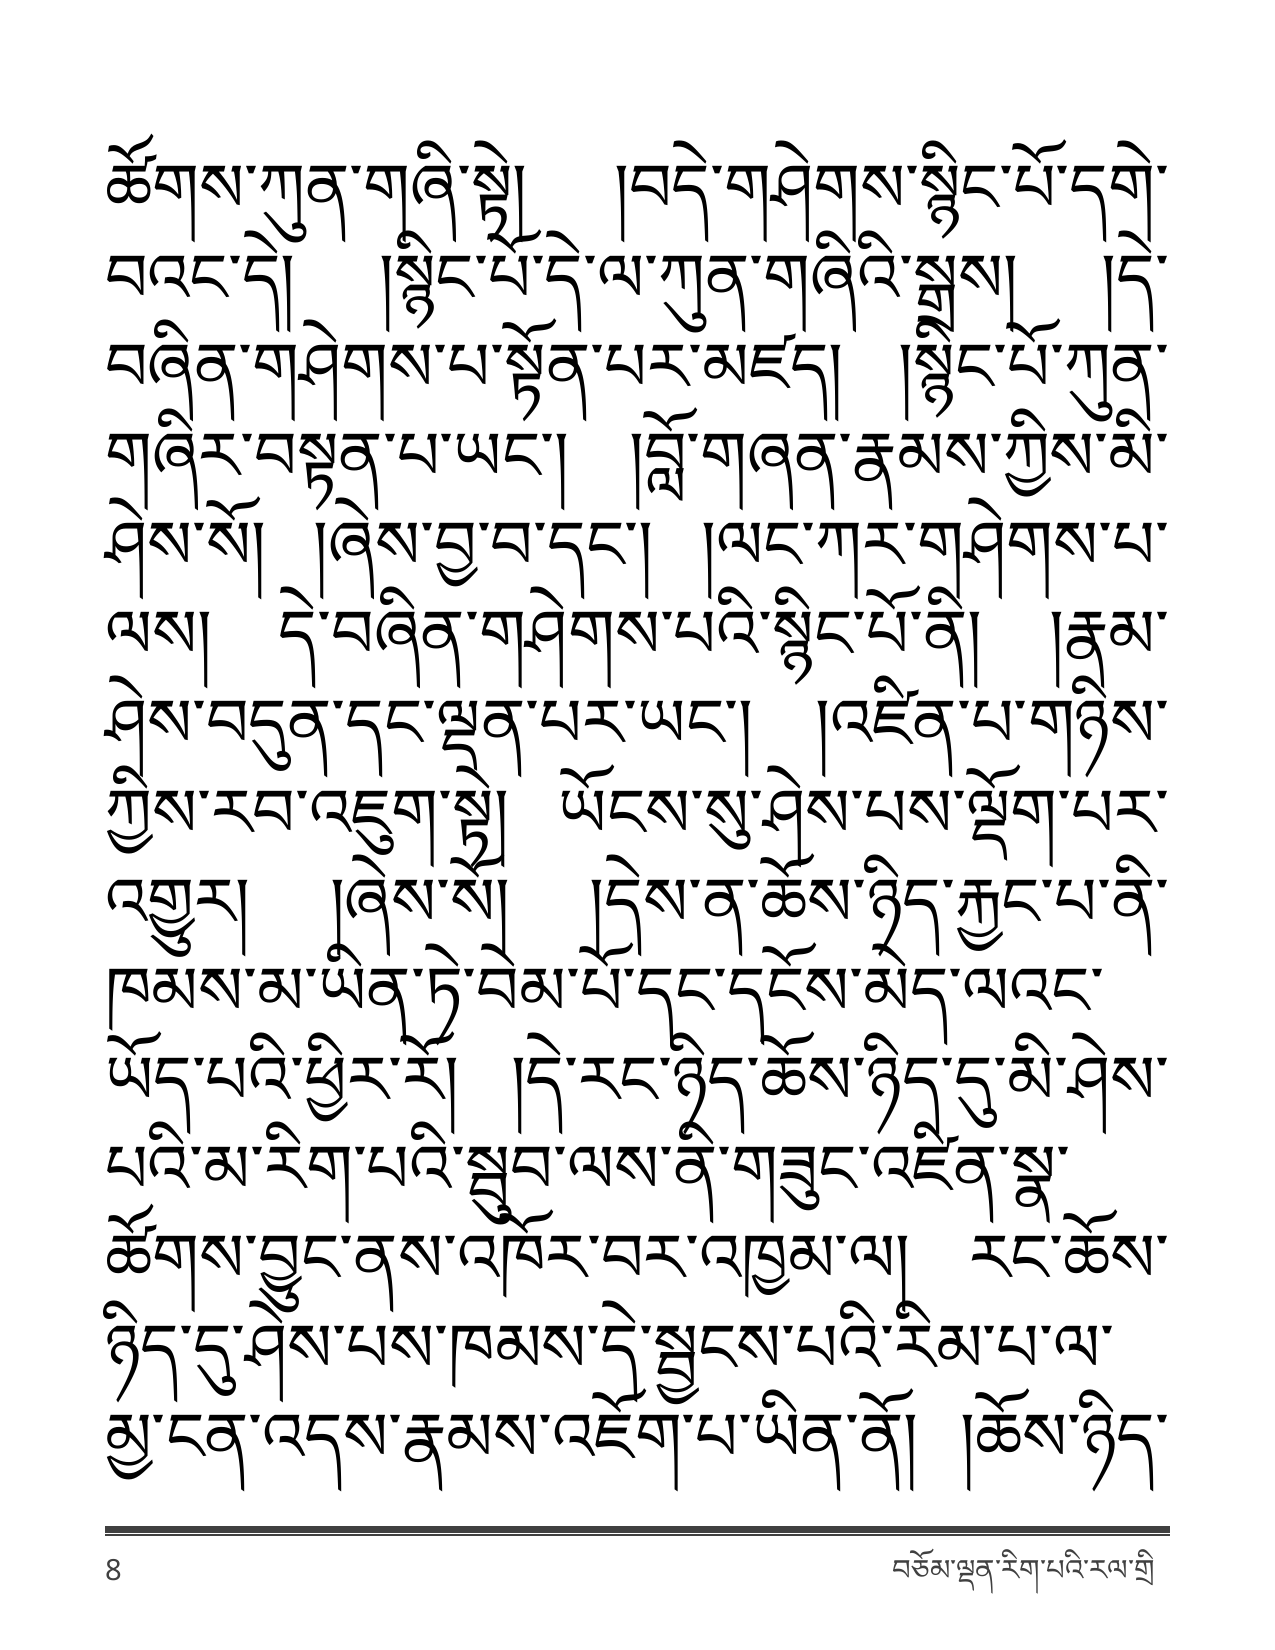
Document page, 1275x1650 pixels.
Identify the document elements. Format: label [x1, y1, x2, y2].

text [105, 150, 1170, 1476]
